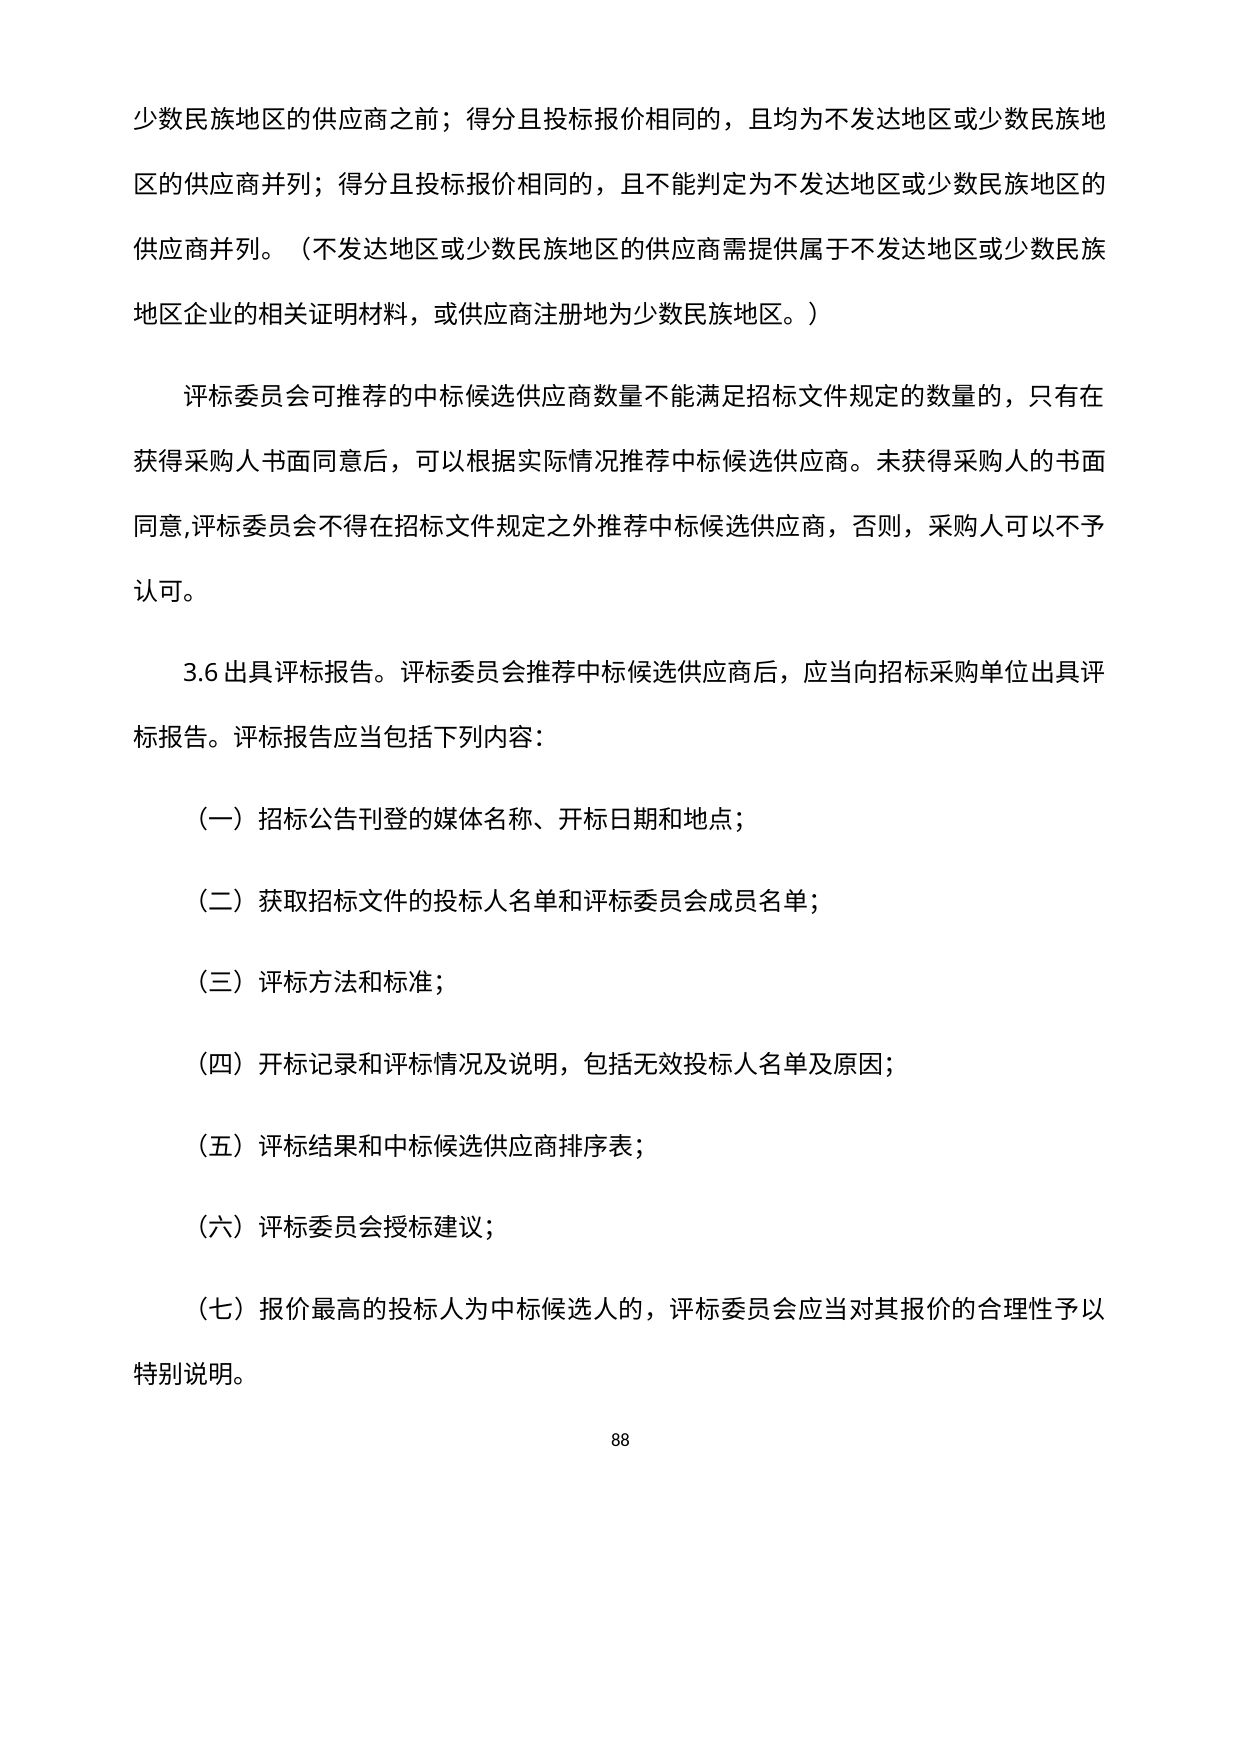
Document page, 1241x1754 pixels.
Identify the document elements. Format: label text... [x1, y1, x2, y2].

text （二）获取招标文件的投标人名单和评标委员会成员名单； [133, 867, 1107, 932]
text （七）报价最高的投标人为中标候选人的，评标委员会应当对其报价的合理性予以特别说明。 [133, 1275, 1107, 1405]
text （一）招标公告刊登的媒体名称、开标日期和地点； [133, 785, 1107, 850]
text （四）开标记录和评标情况及说明，包括无效投标人名单及原因； [133, 1030, 1107, 1095]
text 3.6出具评标报告。评标委员会推荐中标候选供应商后，应当向招标采购单位出具评标报告。评标报告应当包括下列内容： [133, 638, 1107, 768]
text （五）评标结果和中标候选供应商排序表； [133, 1112, 1107, 1177]
text （六）评标委员会授标建议； [133, 1193, 1107, 1258]
text （三）评标方法和标准； [133, 948, 1107, 1013]
text 评标委员会可推荐的中标候选供应商数量不能满足招标文件规定的数量的，只有在获得采购人书面同意后，可以根据实际情况推荐中标候选供应商。未获得采购人的书面同意,评标委员会不得在招标文件规定之外推荐中标候选供应商，否则，采购人可以不予认可。 [133, 362, 1107, 622]
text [133, 85, 1107, 345]
